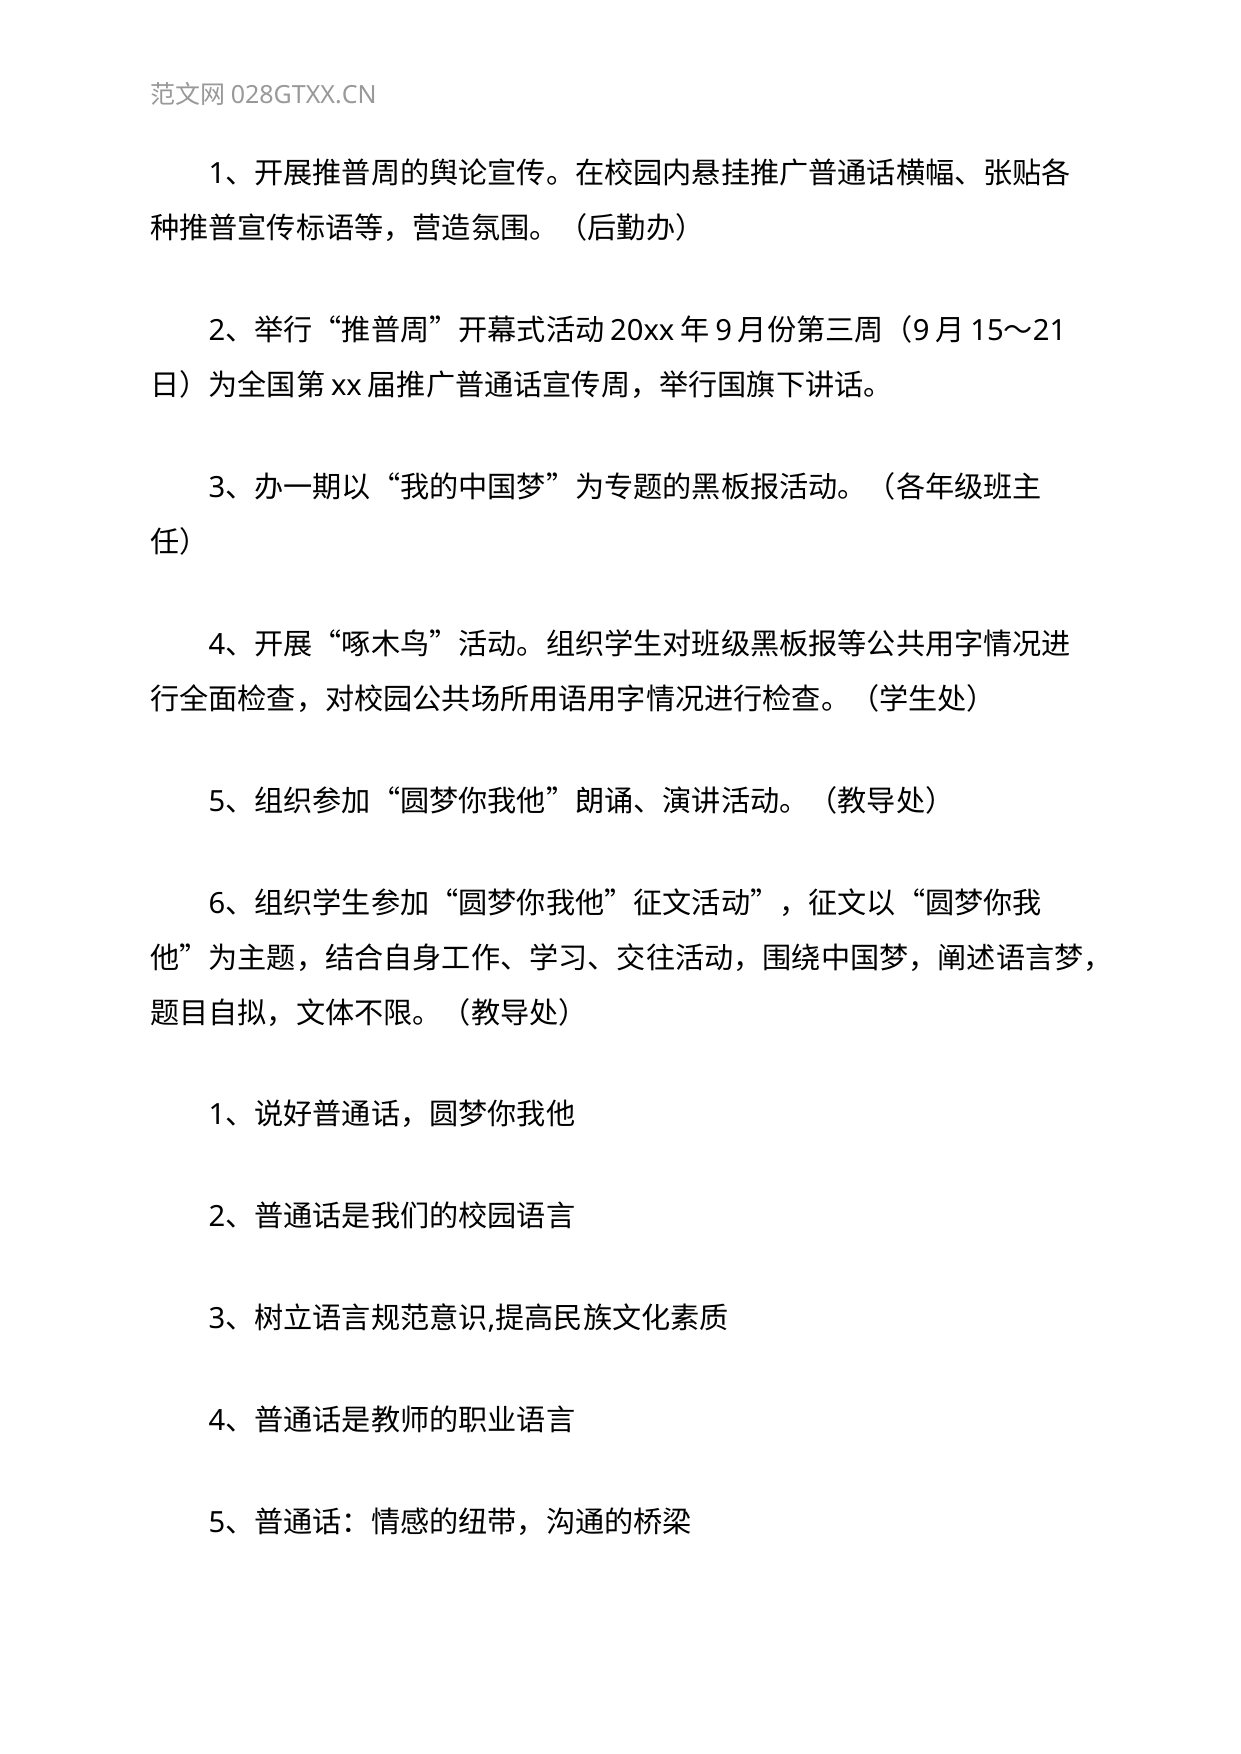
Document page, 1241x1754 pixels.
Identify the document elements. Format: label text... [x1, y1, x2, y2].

text 2、普通话是我们的校园语言 [150, 1193, 1090, 1235]
text 2、举行“推普周”开幕式活动20xx年9月份第三周（9月15～21日）为全国第xx届推广普通话宣传周，举行国旗下讲话。 [150, 307, 1090, 404]
text 3、办一期以“我的中国梦”为专题的黑板报活动。（各年级班主任） [150, 464, 1090, 561]
text 5、普通话：情感的纽带，沟通的桥梁 [150, 1499, 1090, 1541]
text 6、组织学生参加“圆梦你我他”征文活动”，征文以“圆梦你我他”为主题，结合自身工作、学习、交往活动，围绕中国梦，阐述语言梦，题目自拟，文体不限。（教导处） [150, 879, 1090, 1031]
text 5、组织参加“圆梦你我他”朗诵、演讲活动。（教导处） [150, 777, 1090, 820]
text 1、开展推普周的舆论宣传。在校园内悬挂推广普通话横幅、张贴各种推普宣传标语等，营造氛围。（后勤办） [150, 150, 1090, 247]
text 4、普通话是教师的职业语言 [150, 1397, 1090, 1439]
text 3、树立语言规范意识,提高民族文化素质 [150, 1295, 1090, 1337]
text 1、说好普通话，圆梦你我他 [150, 1091, 1090, 1133]
text 4、开展“啄木鸟”活动。组织学生对班级黑板报等公共用字情况进行全面检查，对校园公共场所用语用字情况进行检查。（学生处） [150, 621, 1090, 718]
